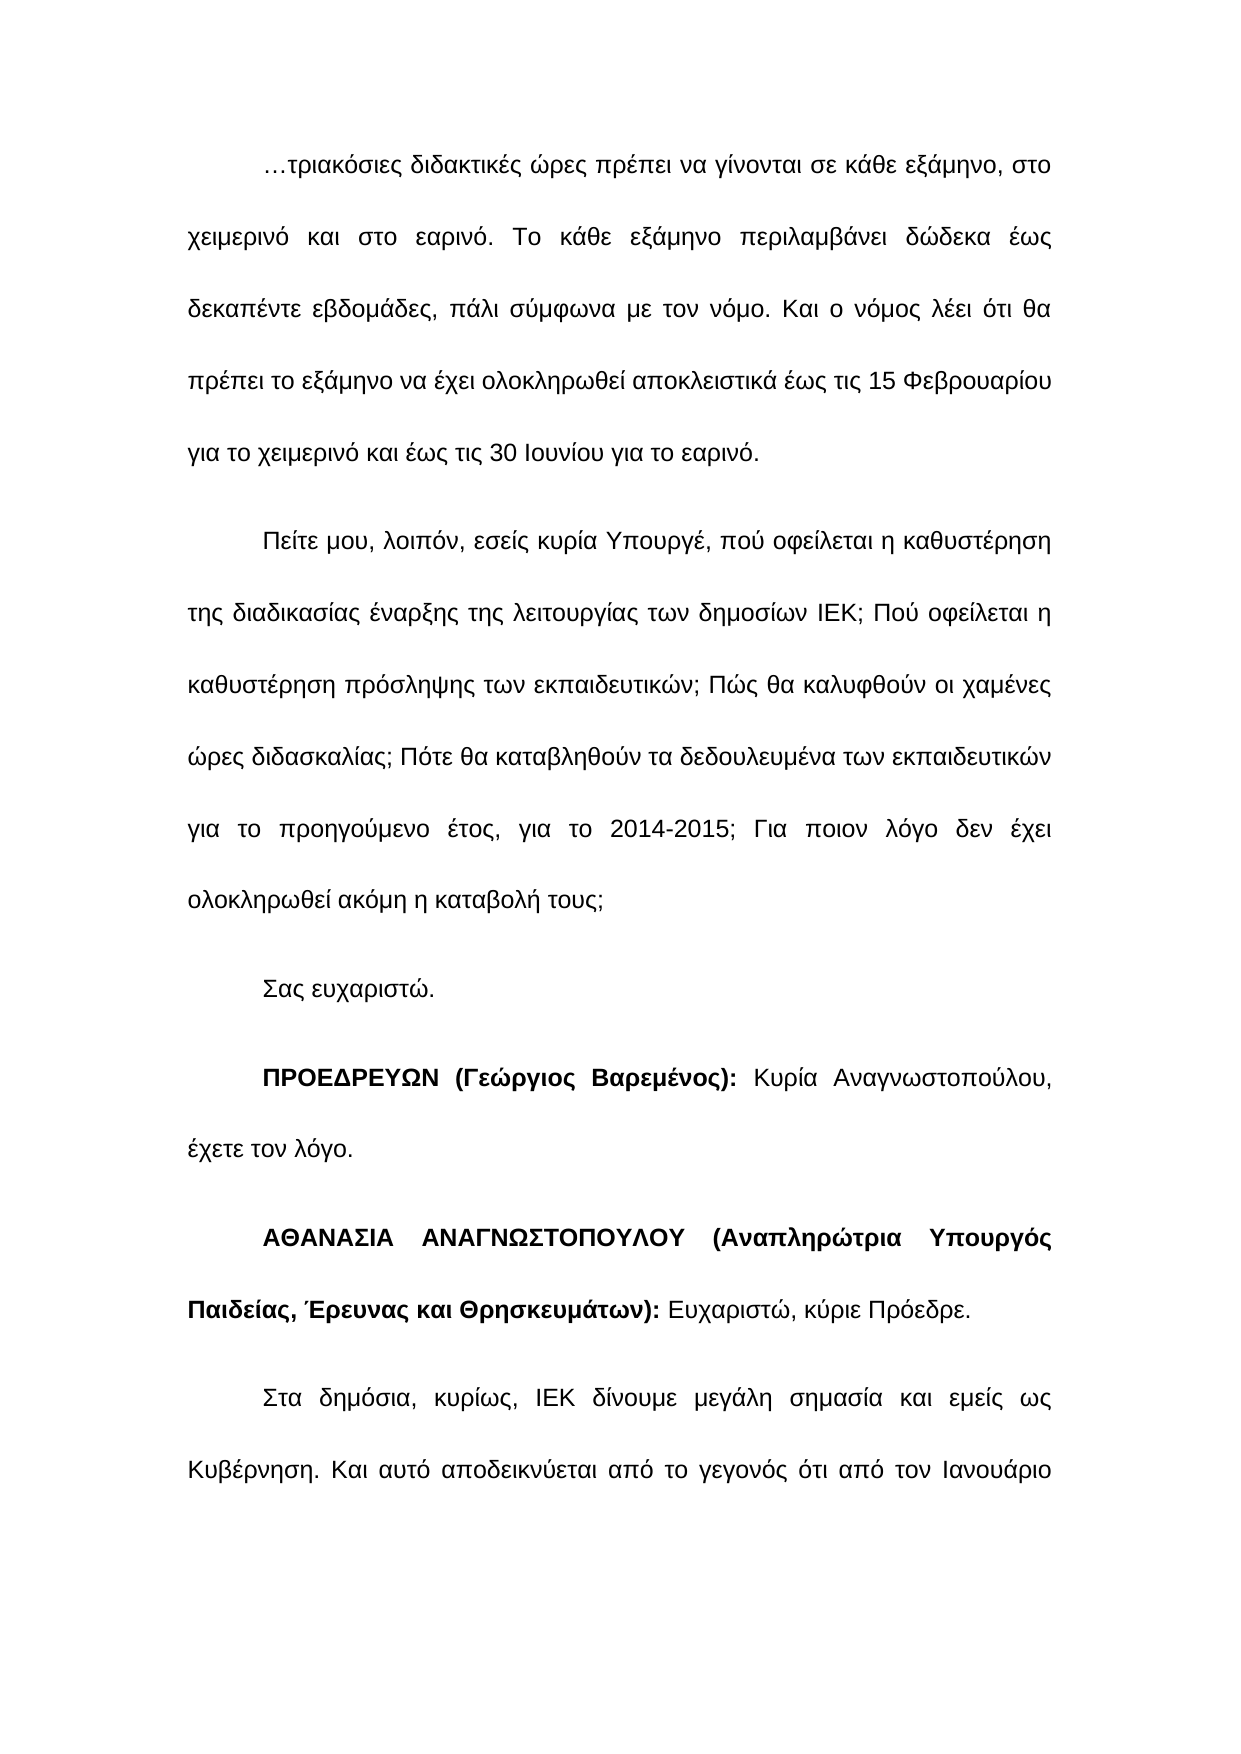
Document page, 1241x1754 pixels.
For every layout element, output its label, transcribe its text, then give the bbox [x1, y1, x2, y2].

text ΠΡΟΕΔΡΕΥΩΝ (Γεώργιος Βαρεμένος): Κυρία Αναγνωστοπούλου, έχετε τον λόγο. [187, 1062, 1053, 1163]
text ΑΘΑΝΑΣΙΑ ΑΝΑΓΝΩΣΤΟΠΟΥΛΟΥ (Αναπληρώτρια Υπουργός Παιδείας, Έρευνας και Θρησκευμάτων): Ευχαριστώ, κύριε Πρόεδρε. [187, 1223, 1053, 1323]
text Σας ευχαριστώ. [187, 974, 1053, 1003]
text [187, 1383, 1053, 1484]
text Πείτε μου, λοιπόν, εσείς κυρία Υπουργέ, πού οφείλεται η καθυστέρηση της διαδικασίας έναρξης της λειτουργίας των δημοσίων ΙΕΚ; Πού οφείλεται η καθυστέρηση πρόσληψης των εκπαιδευτικών; Πώς θα καλυφθούν οι χαμένες ώρες διδασκαλίας; Πότε θα καταβληθούν τα δεδουλευμένα των εκπαιδευτικών για το προηγούμενο έτος, για το 2014-2015; Για ποιον λόγο δεν έχει ολοκληρωθεί ακόμη η καταβολή τους; [187, 526, 1053, 914]
text …τριακόσιες διδακτικές ώρες πρέπει να γίνονται σε κάθε εξάμηνο, στο χειμερινό και στο εαρινό. Το κάθε εξάμηνο περιλαμβάνει δώδεκα έως δεκαπέντε εβδομάδες, πάλι σύμφωνα με τον νόμο. Και ο νόμος λέει ότι θα πρέπει το εξάμηνο να έχει ολοκληρωθεί αποκλειστικά έως τις 15 Φεβρουαρίου για το χειμερινό και έως τις 30 Ιουνίου για το εαρινό. [187, 150, 1053, 466]
